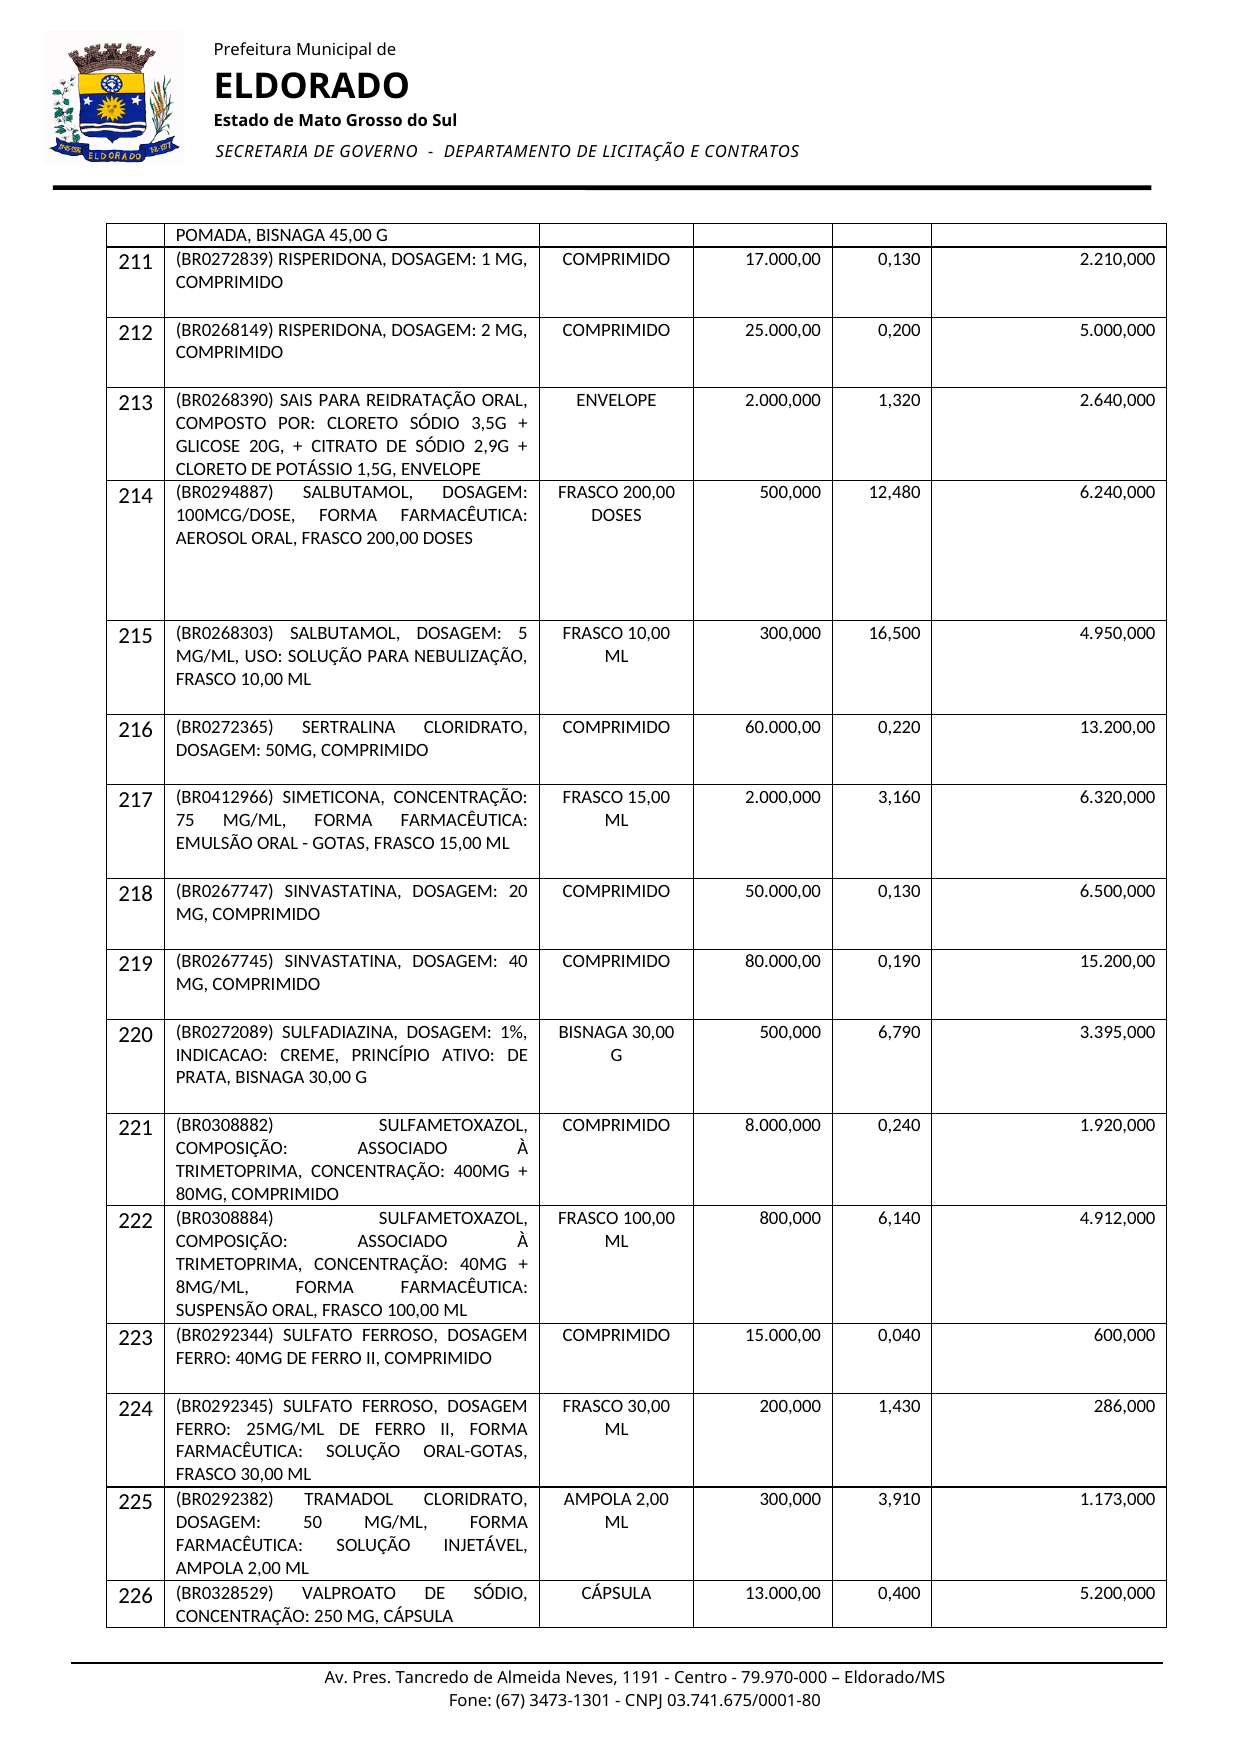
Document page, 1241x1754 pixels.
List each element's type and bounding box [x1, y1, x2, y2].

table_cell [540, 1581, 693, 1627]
picture [43, 30, 184, 165]
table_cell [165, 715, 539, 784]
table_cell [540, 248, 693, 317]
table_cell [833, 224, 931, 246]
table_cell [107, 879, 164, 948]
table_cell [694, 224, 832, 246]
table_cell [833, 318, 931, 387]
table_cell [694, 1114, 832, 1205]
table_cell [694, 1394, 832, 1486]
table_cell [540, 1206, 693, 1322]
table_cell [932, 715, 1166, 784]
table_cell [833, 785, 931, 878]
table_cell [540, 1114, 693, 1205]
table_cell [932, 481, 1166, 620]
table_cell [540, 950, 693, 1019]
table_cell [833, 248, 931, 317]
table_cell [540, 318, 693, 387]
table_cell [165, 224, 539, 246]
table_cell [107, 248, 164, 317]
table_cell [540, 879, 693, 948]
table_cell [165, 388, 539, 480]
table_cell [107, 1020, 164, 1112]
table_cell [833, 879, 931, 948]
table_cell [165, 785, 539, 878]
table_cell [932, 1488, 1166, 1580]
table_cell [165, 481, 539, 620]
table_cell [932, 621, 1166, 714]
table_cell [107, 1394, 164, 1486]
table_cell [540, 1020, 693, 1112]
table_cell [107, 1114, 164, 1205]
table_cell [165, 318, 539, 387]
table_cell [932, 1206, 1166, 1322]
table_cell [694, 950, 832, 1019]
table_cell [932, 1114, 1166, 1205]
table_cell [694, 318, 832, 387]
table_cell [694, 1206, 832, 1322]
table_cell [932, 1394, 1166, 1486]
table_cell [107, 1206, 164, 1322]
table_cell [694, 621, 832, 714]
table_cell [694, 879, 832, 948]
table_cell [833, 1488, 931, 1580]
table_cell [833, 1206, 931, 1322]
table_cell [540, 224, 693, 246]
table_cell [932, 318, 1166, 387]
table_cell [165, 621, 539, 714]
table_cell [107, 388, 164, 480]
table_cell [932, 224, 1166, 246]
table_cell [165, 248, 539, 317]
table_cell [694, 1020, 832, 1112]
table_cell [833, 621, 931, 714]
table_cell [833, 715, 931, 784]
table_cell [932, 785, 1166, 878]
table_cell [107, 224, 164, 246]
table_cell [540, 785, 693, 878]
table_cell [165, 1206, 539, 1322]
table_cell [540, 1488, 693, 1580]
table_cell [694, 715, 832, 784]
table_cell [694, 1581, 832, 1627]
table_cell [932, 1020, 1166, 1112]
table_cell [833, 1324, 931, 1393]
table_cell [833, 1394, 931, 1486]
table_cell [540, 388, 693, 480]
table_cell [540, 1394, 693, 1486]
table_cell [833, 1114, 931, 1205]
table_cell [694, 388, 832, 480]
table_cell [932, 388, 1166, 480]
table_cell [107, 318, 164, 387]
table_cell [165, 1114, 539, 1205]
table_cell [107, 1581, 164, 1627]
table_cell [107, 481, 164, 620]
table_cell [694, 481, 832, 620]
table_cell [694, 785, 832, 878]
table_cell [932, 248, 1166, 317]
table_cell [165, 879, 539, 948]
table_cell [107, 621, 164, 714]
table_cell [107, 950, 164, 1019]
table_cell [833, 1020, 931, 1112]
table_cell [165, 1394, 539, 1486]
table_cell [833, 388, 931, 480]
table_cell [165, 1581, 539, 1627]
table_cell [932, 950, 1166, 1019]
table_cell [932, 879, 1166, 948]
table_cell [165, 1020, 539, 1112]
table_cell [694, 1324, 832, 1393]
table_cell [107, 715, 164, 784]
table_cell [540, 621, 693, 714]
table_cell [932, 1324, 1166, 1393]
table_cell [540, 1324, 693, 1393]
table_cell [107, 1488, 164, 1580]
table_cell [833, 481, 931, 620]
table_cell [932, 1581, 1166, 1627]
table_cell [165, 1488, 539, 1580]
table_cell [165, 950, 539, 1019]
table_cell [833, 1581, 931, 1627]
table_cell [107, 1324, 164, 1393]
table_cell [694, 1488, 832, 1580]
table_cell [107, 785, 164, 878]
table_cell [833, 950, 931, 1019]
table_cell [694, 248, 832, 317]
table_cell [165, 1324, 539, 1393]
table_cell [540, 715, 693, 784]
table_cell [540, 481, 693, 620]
